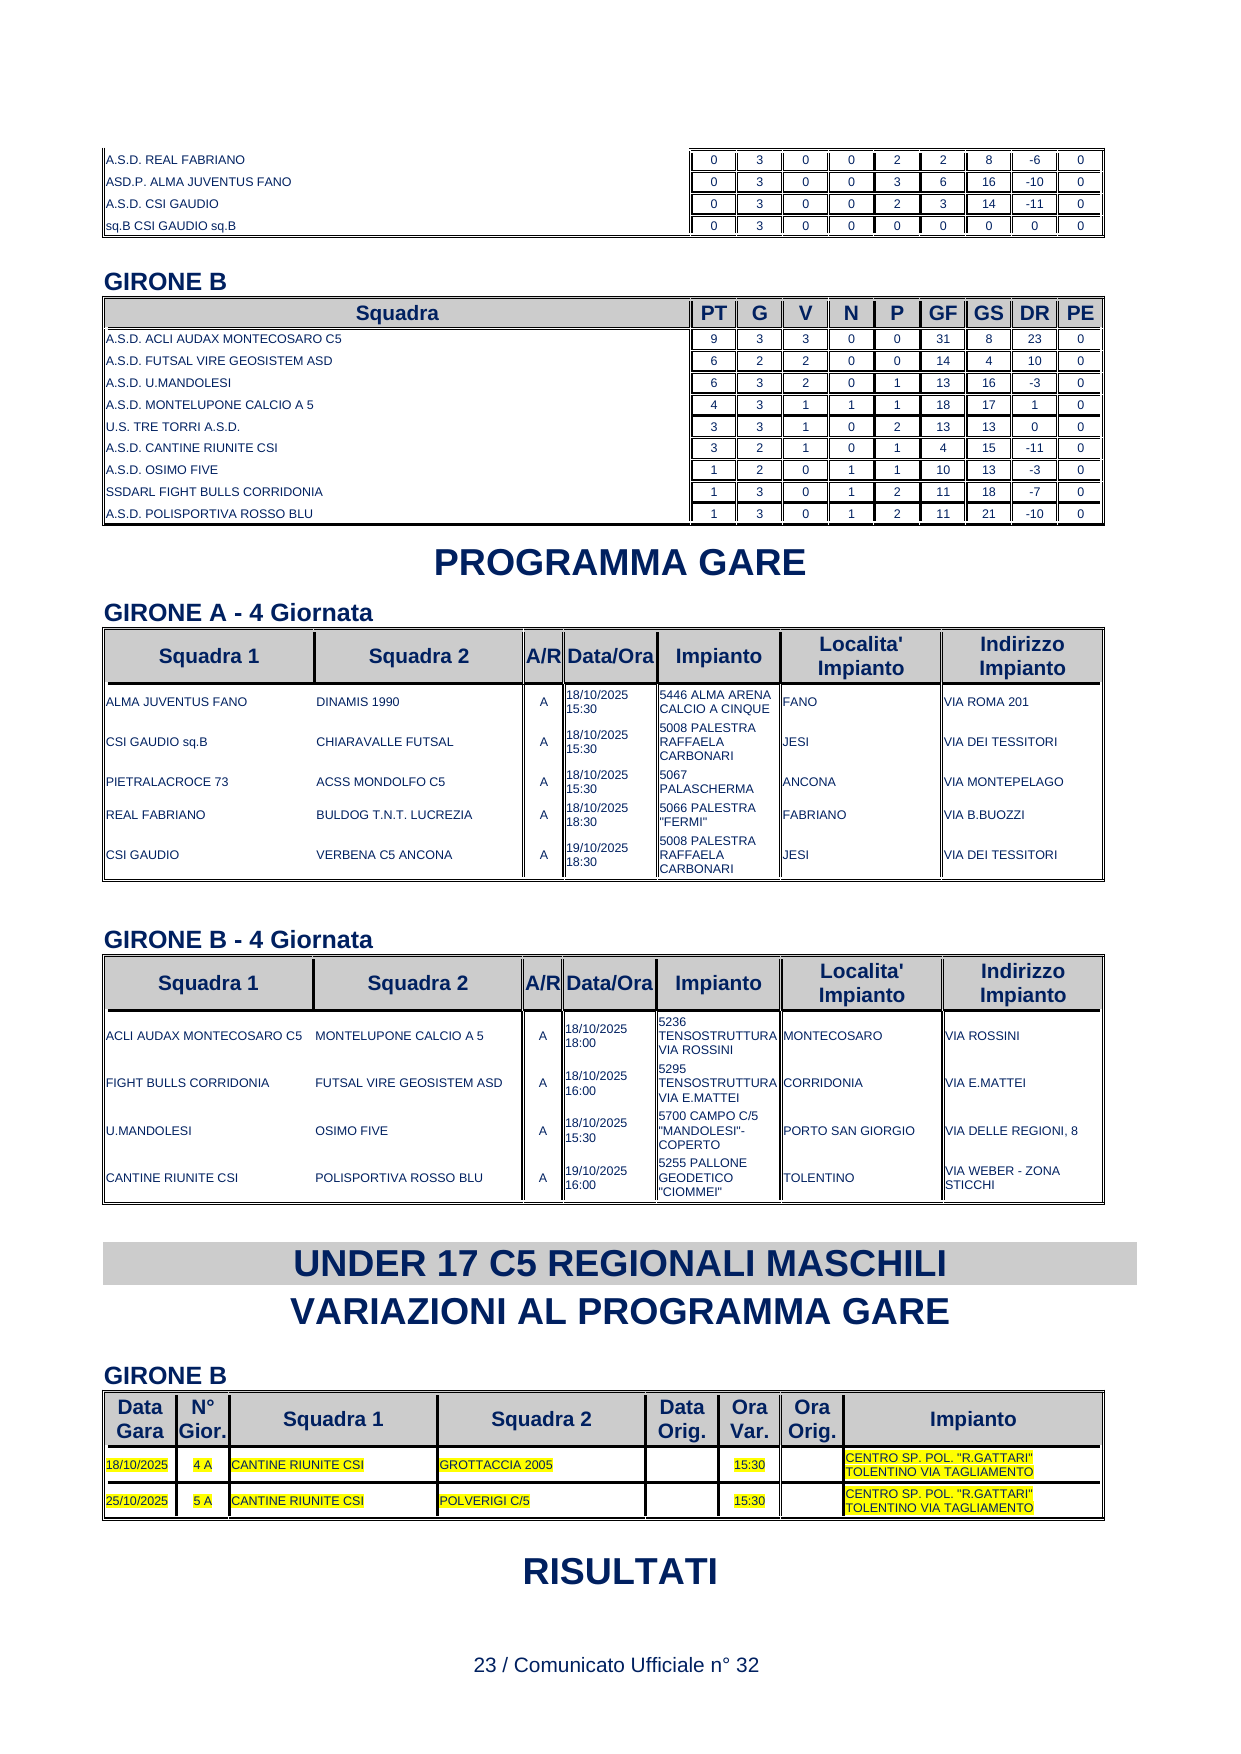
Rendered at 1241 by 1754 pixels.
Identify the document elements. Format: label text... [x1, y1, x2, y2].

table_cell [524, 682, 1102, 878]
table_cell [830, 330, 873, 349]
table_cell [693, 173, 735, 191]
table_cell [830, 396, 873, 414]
text GIRONE B [103, 267, 1137, 296]
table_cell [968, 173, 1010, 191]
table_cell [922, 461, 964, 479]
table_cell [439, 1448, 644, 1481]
text RISULTATI [103, 1549, 1137, 1592]
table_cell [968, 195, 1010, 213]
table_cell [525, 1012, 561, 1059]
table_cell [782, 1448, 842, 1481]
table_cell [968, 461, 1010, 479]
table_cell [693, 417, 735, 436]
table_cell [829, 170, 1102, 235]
text UNDER 17 C5 REGIONALI MASCHILI [103, 1242, 1137, 1285]
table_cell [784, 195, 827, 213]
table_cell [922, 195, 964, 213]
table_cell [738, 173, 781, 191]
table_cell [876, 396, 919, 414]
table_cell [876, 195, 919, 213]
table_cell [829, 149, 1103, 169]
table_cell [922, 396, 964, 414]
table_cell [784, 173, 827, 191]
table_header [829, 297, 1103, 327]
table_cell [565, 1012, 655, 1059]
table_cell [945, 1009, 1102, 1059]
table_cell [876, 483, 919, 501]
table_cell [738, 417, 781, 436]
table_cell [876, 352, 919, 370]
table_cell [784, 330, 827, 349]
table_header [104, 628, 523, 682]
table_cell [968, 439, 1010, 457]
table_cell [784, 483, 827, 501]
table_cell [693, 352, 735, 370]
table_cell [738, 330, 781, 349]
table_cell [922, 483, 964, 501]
text VARIAZIONI AL PROGRAMMA GARE [103, 1289, 1137, 1332]
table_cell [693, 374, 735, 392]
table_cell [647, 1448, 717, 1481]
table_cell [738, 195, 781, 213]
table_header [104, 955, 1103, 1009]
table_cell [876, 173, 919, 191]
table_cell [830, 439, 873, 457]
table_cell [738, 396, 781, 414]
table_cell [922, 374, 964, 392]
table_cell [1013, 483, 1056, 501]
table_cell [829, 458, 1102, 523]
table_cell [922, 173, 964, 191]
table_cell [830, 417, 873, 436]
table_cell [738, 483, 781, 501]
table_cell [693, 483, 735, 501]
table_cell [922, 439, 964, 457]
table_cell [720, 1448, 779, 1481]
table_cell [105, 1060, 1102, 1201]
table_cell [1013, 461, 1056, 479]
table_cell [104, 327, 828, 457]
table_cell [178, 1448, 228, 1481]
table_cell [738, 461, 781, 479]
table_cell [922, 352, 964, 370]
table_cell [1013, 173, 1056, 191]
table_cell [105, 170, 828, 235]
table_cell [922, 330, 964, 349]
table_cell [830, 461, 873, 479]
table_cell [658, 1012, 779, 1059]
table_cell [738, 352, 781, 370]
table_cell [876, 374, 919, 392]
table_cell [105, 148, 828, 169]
text GIRONE A - 4 Giornata [103, 598, 1137, 627]
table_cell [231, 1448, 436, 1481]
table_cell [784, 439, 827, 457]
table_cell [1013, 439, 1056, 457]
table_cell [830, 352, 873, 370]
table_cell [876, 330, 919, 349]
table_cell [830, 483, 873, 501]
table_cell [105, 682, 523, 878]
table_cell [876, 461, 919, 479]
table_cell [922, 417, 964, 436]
text PROGRAMMA GARE [103, 540, 1137, 583]
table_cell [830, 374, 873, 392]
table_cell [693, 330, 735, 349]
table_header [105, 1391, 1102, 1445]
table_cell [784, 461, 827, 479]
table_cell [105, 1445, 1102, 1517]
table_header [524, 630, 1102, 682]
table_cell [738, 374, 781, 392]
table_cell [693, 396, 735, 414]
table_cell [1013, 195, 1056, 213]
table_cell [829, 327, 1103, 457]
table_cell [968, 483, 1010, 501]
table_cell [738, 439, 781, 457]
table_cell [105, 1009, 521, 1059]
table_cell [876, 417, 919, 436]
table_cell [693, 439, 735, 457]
text GIRONE B [103, 1361, 1137, 1389]
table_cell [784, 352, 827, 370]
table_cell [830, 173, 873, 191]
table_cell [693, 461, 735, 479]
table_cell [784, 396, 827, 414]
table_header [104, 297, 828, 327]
text GIRONE B - 4 Giornata [103, 925, 1137, 954]
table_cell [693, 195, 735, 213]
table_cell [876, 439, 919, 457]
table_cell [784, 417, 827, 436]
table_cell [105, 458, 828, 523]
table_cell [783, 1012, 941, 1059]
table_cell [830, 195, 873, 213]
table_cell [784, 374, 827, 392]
